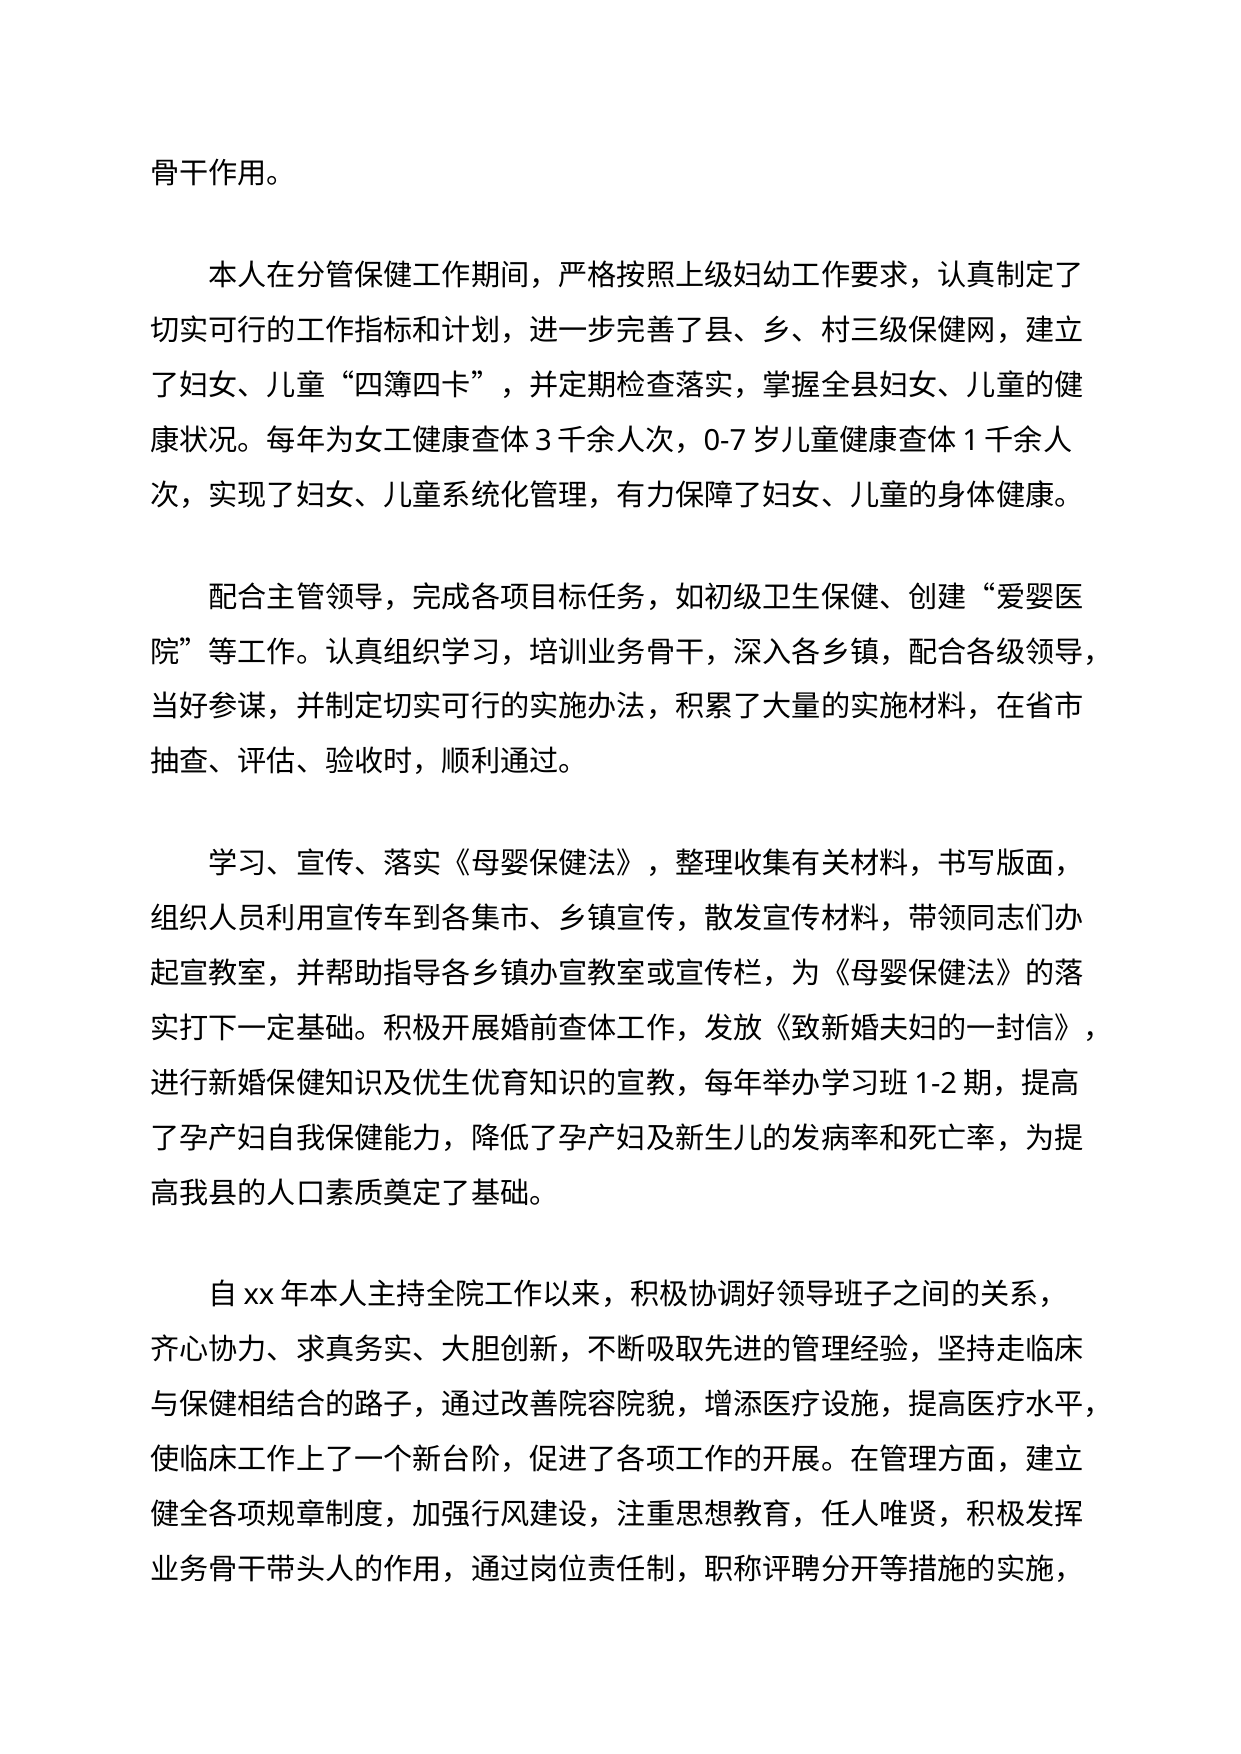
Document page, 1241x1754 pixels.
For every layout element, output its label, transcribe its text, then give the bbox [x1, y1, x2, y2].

text 本人在分管保健工作期间，严格按照上级妇幼工作要求，认真制定了切实可行的工作指标和计划，进一步完善了县、乡、村三级保健网，建立了妇女、儿童“四簿四卡”，并定期检查落实，掌握全县妇女、儿童的健康状况。每年为女工健康查体3千余人次，0-7岁儿童健康查体1千余人次，实现了妇女、儿童系统化管理，有力保障了妇女、儿童的身体健康。 [150, 252, 1090, 514]
text 配合主管领导，完成各项目标任务，如初级卫生保健、创建“爱婴医院”等工作。认真组织学习，培训业务骨干，深入各乡镇，配合各级领导，当好参谋，并制定切实可行的实施办法，积累了大量的实施材料，在省市抽查、评估、验收时，顺利通过。 [150, 573, 1090, 780]
text 学习、宣传、落实《母婴保健法》，整理收集有关材料，书写版面，组织人员利用宣传车到各集市、乡镇宣传，散发宣传材料，带领同志们办起宣教室，并帮助指导各乡镇办宣教室或宣传栏，为《母婴保健法》的落实打下一定基础。积极开展婚前查体工作，发放《致新婚夫妇的一封信》，进行新婚保健知识及优生优育知识的宣教，每年举办学习班1-2期，提高了孕产妇自我保健能力，降低了孕产妇及新生儿的发病率和死亡率，为提高我县的人口素质奠定了基础。 [150, 840, 1090, 1211]
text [150, 1271, 1090, 1588]
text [150, 150, 1090, 192]
